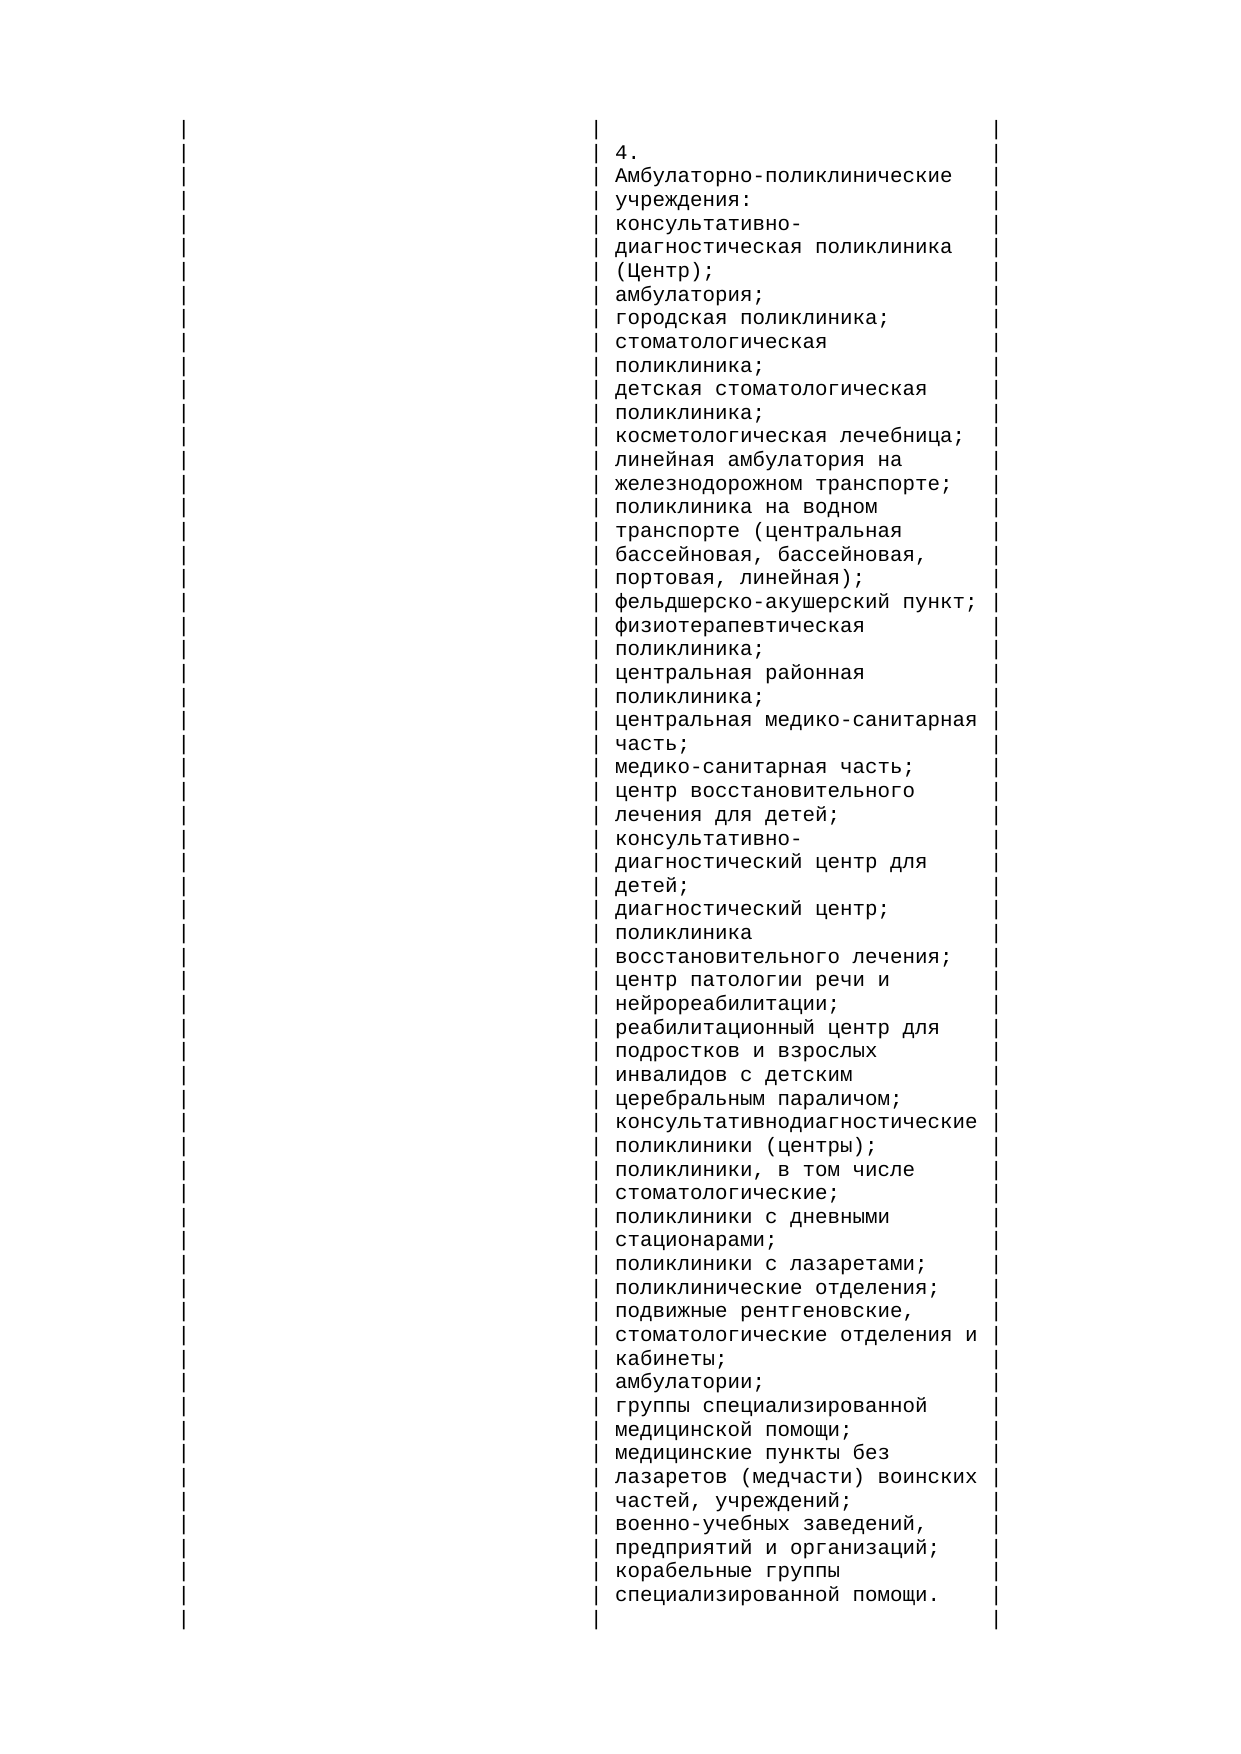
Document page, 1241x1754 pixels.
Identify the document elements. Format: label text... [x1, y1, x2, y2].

text | | диагностический центр для | [177, 851, 1152, 875]
text | | стоматологическая | [177, 331, 1152, 354]
text | | центр патологии речи и | [177, 969, 1152, 993]
text | | фельдшерско-акушерский пункт; | [177, 591, 1152, 615]
text | | амбулатория; | [177, 284, 1152, 307]
text | | физиотерапевтическая | [177, 615, 1152, 638]
text | | церебральным параличом; | [177, 1088, 1152, 1111]
text | | косметологическая лечебница; | [177, 426, 1152, 449]
text | | консультативно- | [177, 827, 1152, 851]
text | | часть; | [177, 733, 1152, 757]
text | | группы специализированной | [177, 1395, 1152, 1419]
text | | поликлиники с дневными | [177, 1206, 1152, 1229]
text | | подростков и взрослых | [177, 1040, 1152, 1064]
text | | консультативно- | [177, 213, 1152, 236]
text | | лечения для детей; | [177, 804, 1152, 827]
text | | городская поликлиника; | [177, 307, 1152, 331]
text | | корабельные группы | [177, 1561, 1152, 1584]
text | | Амбулаторно-поликлинические | [177, 165, 1152, 189]
text | | предприятий и организаций; | [177, 1537, 1152, 1561]
text | | специализированной помощи. | [177, 1584, 1152, 1608]
text | | диагностическая поликлиника | [177, 236, 1152, 260]
text | | медико-санитарная часть; | [177, 757, 1152, 780]
text | | поликлиники (центры); | [177, 1135, 1152, 1158]
text | | центр восстановительного | [177, 780, 1152, 804]
text | | линейная амбулатория на | [177, 449, 1152, 473]
text | | стационарами; | [177, 1229, 1152, 1253]
text | | поликлиника; | [177, 638, 1152, 662]
text | | детей; | [177, 875, 1152, 898]
text | | консультативнодиагностические | [177, 1111, 1152, 1135]
text | | стоматологические; | [177, 1182, 1152, 1206]
text | | поликлиника на водном | [177, 496, 1152, 520]
text | | амбулатории; | [177, 1371, 1152, 1395]
text | | бассейновая, бассейновая, | [177, 544, 1152, 567]
text | | стоматологические отделения и | [177, 1324, 1152, 1348]
text | | поликлинические отделения; | [177, 1277, 1152, 1300]
text | | поликлиника | [177, 922, 1152, 946]
text | | частей, учреждений; | [177, 1489, 1152, 1513]
text | | центральная районная | [177, 662, 1152, 686]
text | | детская стоматологическая | [177, 378, 1152, 402]
text | | восстановительного лечения; | [177, 946, 1152, 969]
text | | подвижные рентгеновские, | [177, 1300, 1152, 1324]
text | | медицинские пункты без | [177, 1442, 1152, 1466]
text | | инвалидов с детским | [177, 1064, 1152, 1088]
text | | 4. | [177, 142, 1152, 165]
text | | военно-учебных заведений, | [177, 1513, 1152, 1537]
text | | железнодорожном транспорте; | [177, 473, 1152, 496]
text | | учреждения: | [177, 189, 1152, 213]
text | | поликлиника; | [177, 354, 1152, 378]
text | | медицинской помощи; | [177, 1419, 1152, 1442]
text | | (Центр); | [177, 260, 1152, 284]
text | | центральная медико-санитарная | [177, 709, 1152, 733]
text | | | [177, 1608, 1152, 1631]
text | | поликлиники с лазаретами; | [177, 1253, 1152, 1277]
text | | поликлиника; | [177, 686, 1152, 709]
text | | портовая, линейная); | [177, 567, 1152, 591]
text | | реабилитационный центр для | [177, 1017, 1152, 1040]
text | | диагностический центр; | [177, 898, 1152, 922]
text | | нейрореабилитации; | [177, 993, 1152, 1017]
text | | поликлиники, в том числе | [177, 1158, 1152, 1182]
text | | лазаретов (медчасти) воинских | [177, 1466, 1152, 1489]
text | | транспорте (центральная | [177, 520, 1152, 544]
text | | поликлиника; | [177, 402, 1152, 426]
text | | кабинеты; | [177, 1348, 1152, 1371]
text | | | [177, 118, 1152, 142]
